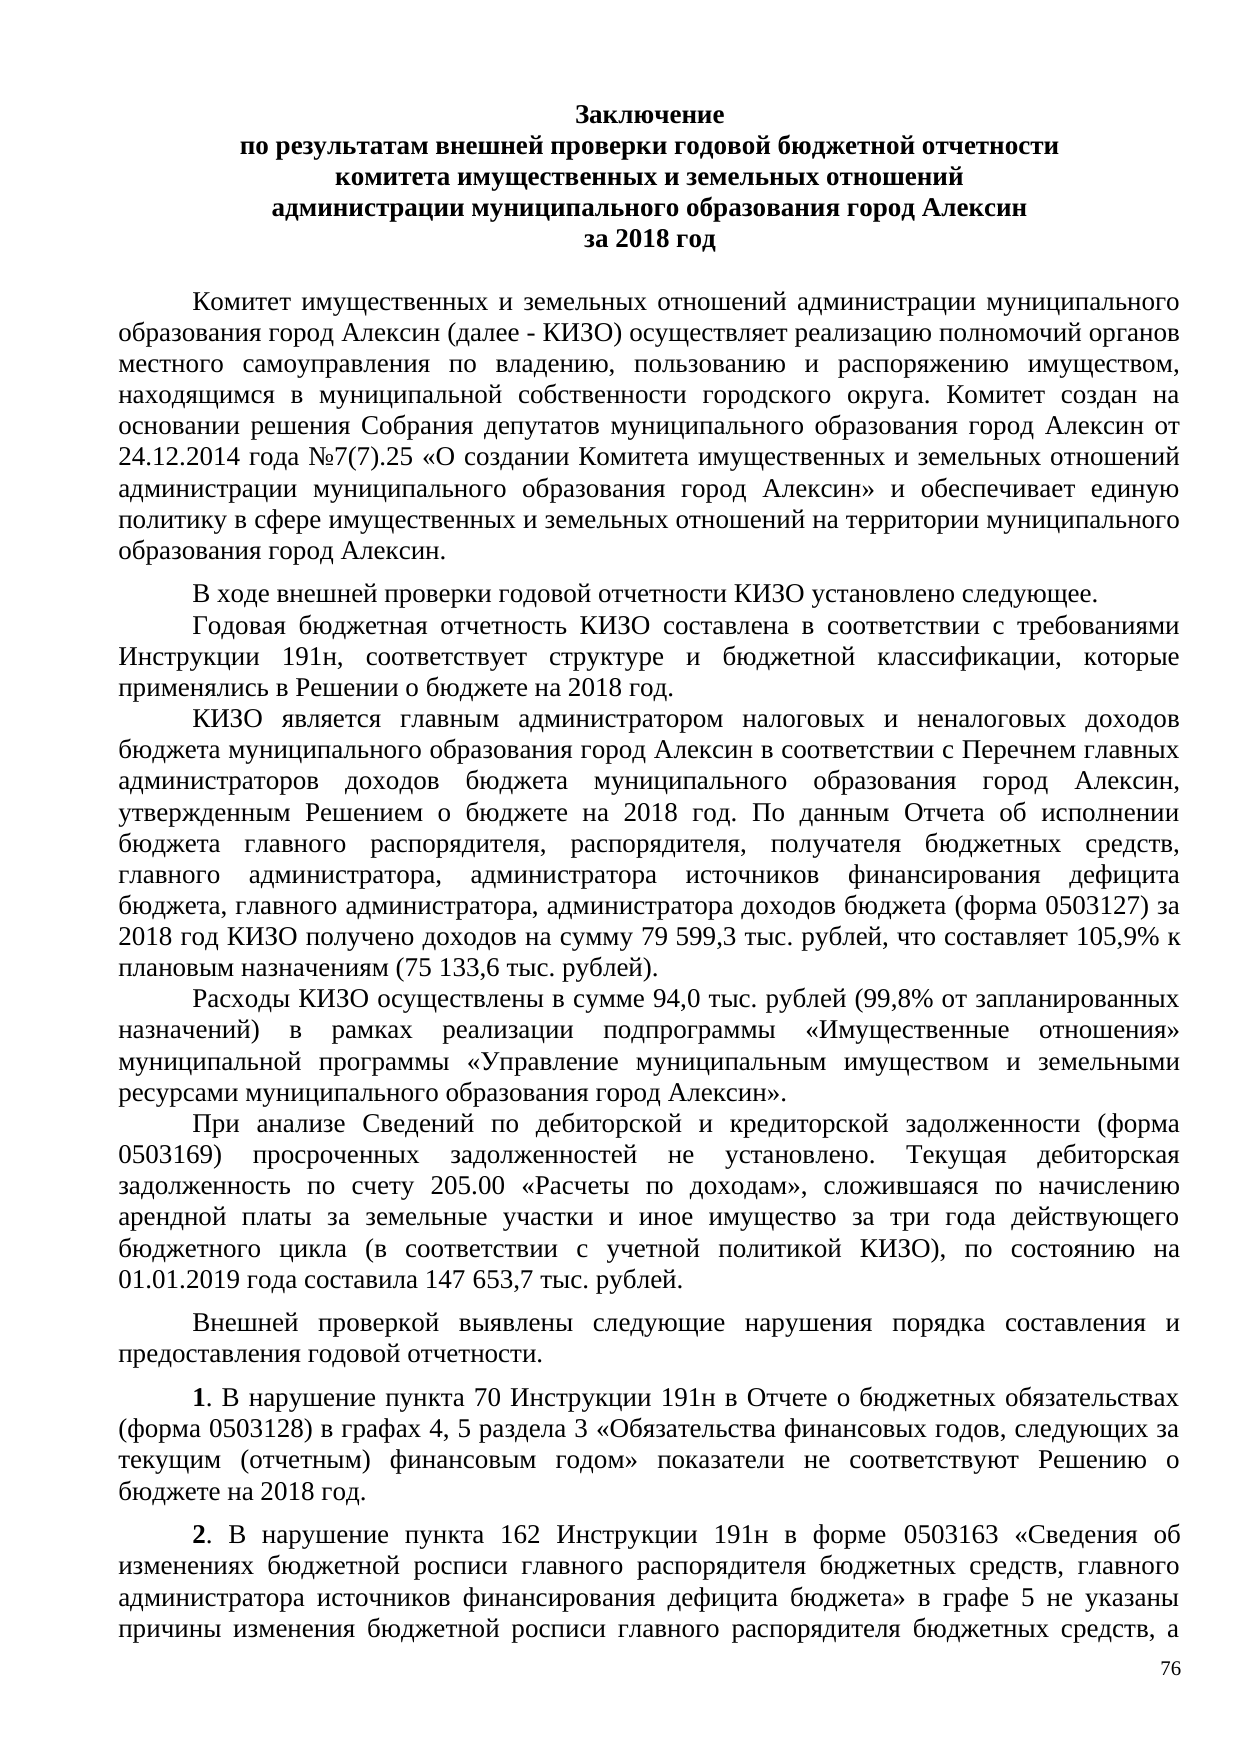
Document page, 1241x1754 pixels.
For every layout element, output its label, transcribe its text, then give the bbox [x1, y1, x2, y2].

text Внешней проверкой выявлены следующие нарушения порядка составления и предоставления годовой отчетности. [118, 1306, 1181, 1369]
text В ходе внешней проверки годовой отчетности КИЗО установлено следующее. [118, 578, 1181, 609]
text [118, 1518, 1181, 1643]
text 1. В нарушение пункта 70 Инструкции 191н в Отчете о бюджетных обязательствах (форма 0503128) в графах 4, 5 раздела 3 «Обязательства финансовых годов, следующих за текущим (отчетным) финансовым годом» показатели не соответствуют Решению о бюджете на 2018 год. [118, 1381, 1181, 1506]
text Расходы КИЗО осуществлены в сумме 94,0 тыс. рублей (99,8% от запланированных назначений) в рамках реализации подпрограммы «Имущественные отношения» муниципальной программы «Управление муниципальным имуществом и земельными ресурсами муниципального образования город Алексин». [118, 982, 1181, 1107]
text администрации муниципального образования город Алексин [118, 191, 1181, 222]
text Комитет имущественных и земельных отношений администрации муниципального образования город Алексин (далее - КИЗО) осуществляет реализацию полномочий органов местного самоуправления по владению, пользованию и распоряжению имуществом, находящимся в муниципальной собственности городского округа. Комитет создан на основании решения Собрания депутатов муниципального образования город Алексин от 24.12.2014 года №7(7).25 «О создании Комитета имущественных и земельных отношений администрации муниципального образования город Алексин» и обеспечивает единую политику в сфере имущественных и земельных отношений на территории муниципального образования город Алексин. [118, 285, 1181, 565]
text Годовая бюджетная отчетность КИЗО составлена в соответствии с требованиями Инструкции 191н, соответствует структуре и бюджетной классификации, которые применялись в Решении о бюджете на 2018 год. [118, 609, 1181, 702]
text по результатам внешней проверки годовой бюджетной отчетности [118, 129, 1181, 160]
text комитета имущественных и земельных отношений [118, 160, 1181, 191]
text При анализе Сведений по дебиторской и кредиторской задолженности (форма 0503169) просроченных задолженностей не установлено. Текущая дебиторская задолженность по счету 205.00 «Расчеты по доходам», сложившаяся по начислению арендной платы за земельные участки и иное имущество за три года действующего бюджетного цикла (в соответствии с учетной политикой КИЗО), по состоянию на 01.01.2019 года составила 147 653,7 тыс. рублей. [118, 1107, 1181, 1294]
text КИЗО является главным администратором налоговых и неналоговых доходов бюджета муниципального образования город Алексин в соответствии с Перечнем главных администраторов доходов бюджета муниципального образования город Алексин, утвержденным Решением о бюджете на 2018 год. По данным Отчета об исполнении бюджета главного распорядителя, распорядителя, получателя бюджетных средств, главного администратора, администратора источников финансирования дефицита бюджета, главного администратора, администратора доходов бюджета (форма 0503127) за 2018 год КИЗО получено доходов на сумму 79 599,3 тыс. рублей, что составляет 105,9% к плановым назначениям (75 133,6 тыс. рублей). [118, 702, 1181, 982]
text за 2018 год [118, 222, 1181, 254]
text Заключение [118, 98, 1181, 129]
